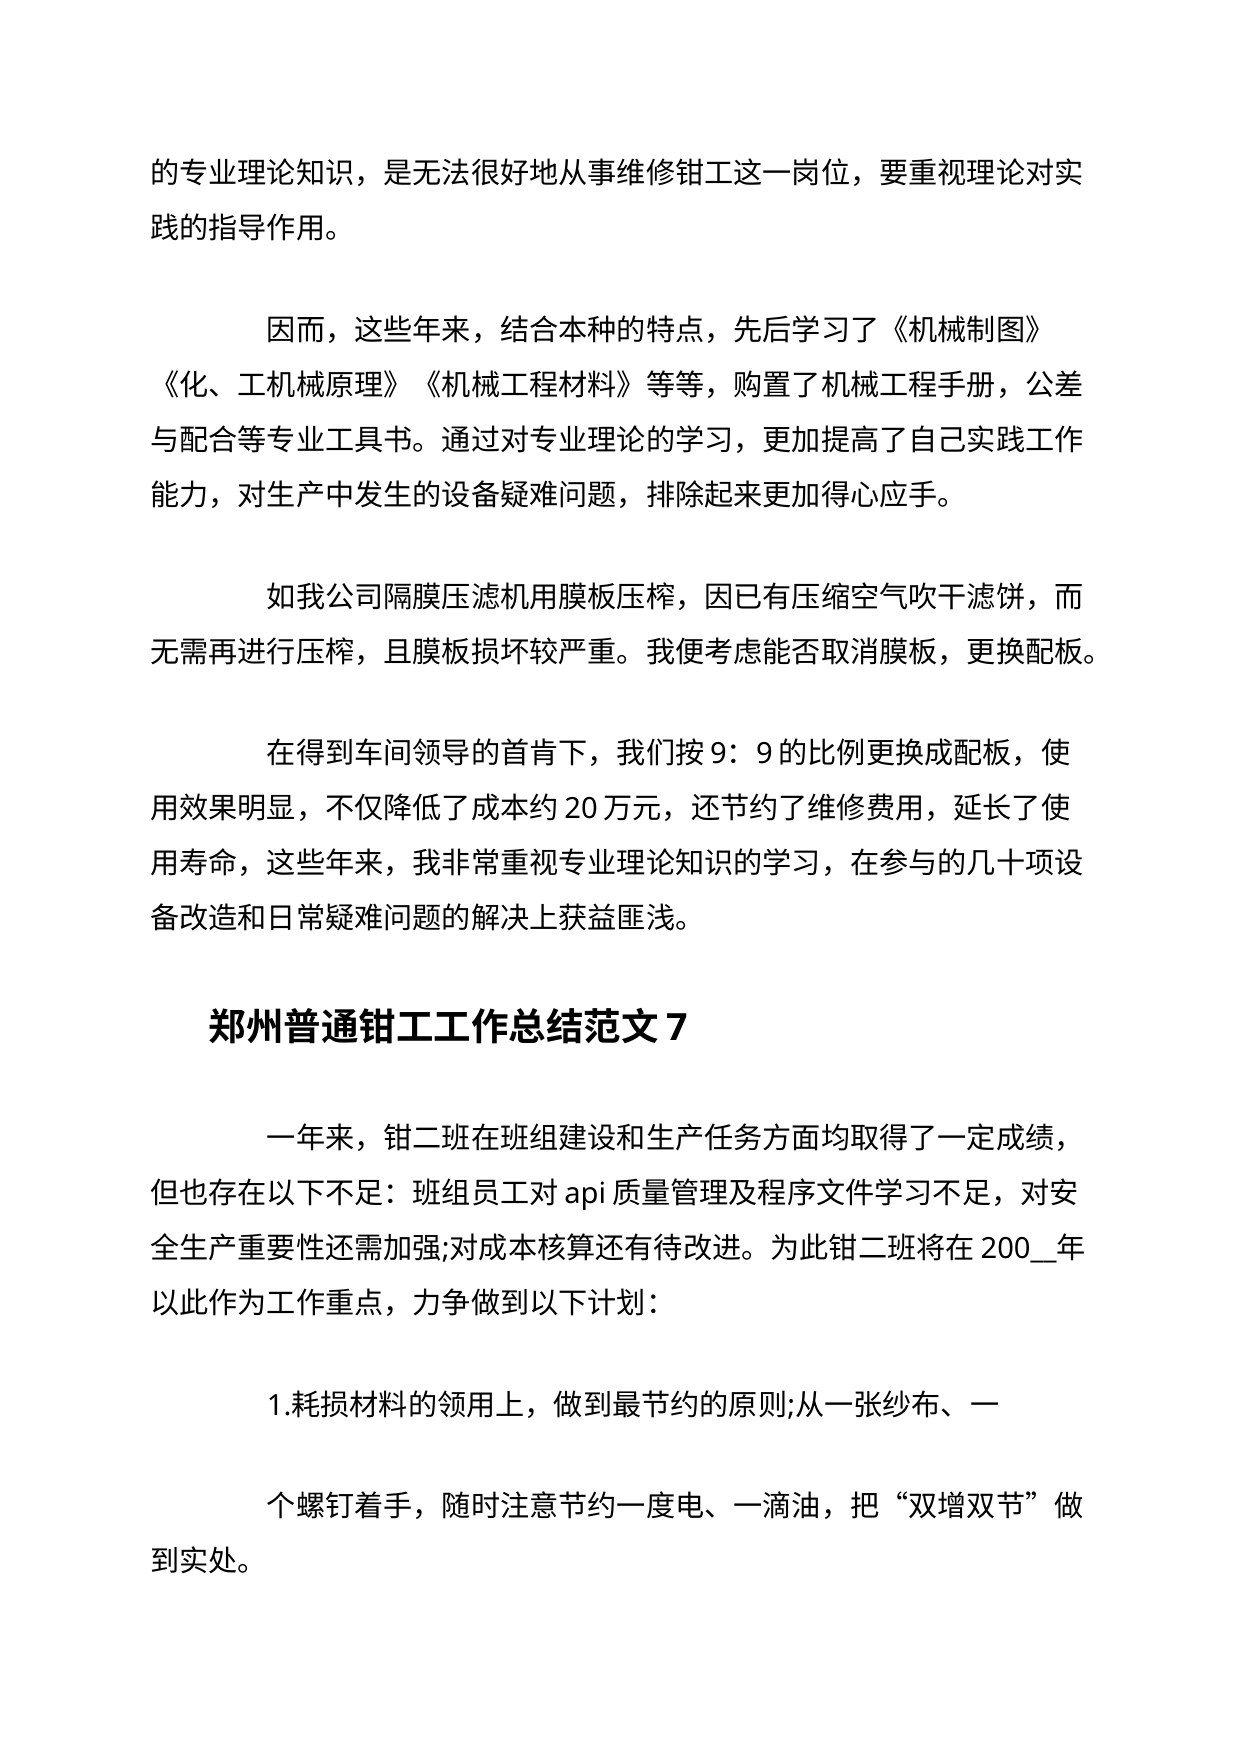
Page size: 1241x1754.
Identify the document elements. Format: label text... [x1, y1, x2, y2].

text 一年来，钳二班在班组建设和生产任务方面均取得了一定成绩，但也存在以下不足：班组员工对api质量管理及程序文件学习不足，对安全生产重要性还需加强;对成本核算还有待改进。为此钳二班将在200__年以此作为工作重点，力争做到以下计划： [150, 1114, 1090, 1322]
text 因而，这些年来，结合本种的特点，先后学习了《机械制图》《化、工机械原理》《机械工程材料》等等，购置了机械工程手册，公差与配合等专业工具书。通过对专业理论的学习，更加提高了自己实践工作能力，对生产中发生的设备疑难问题，排除起来更加得心应手。 [150, 307, 1090, 514]
text 在得到车间领导的首肯下，我们按9：9的比例更换成配板，使用效果明显，不仅降低了成本约20万元，还节约了维修费用，延长了使用寿命，这些年来，我非常重视专业理论知识的学习，在参与的几十项设备改造和日常疑难问题的解决上获益匪浅。 [150, 730, 1090, 937]
text 郑州普通钳工工作总结范文7 [150, 997, 1090, 1051]
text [150, 150, 1090, 247]
text 1.耗损材料的领用上，做到最节约的原则;从一张纱布、一 [150, 1381, 1090, 1423]
text 个螺钉着手，随时注意节约一度电、一滴油，把“双增双节”做到实处。 [150, 1483, 1090, 1580]
text 如我公司隔膜压滤机用膜板压榨，因已有压缩空气吹干滤饼，而无需再进行压榨，且膜板损坏较严重。我便考虑能否取消膜板，更换配板。 [150, 573, 1090, 671]
